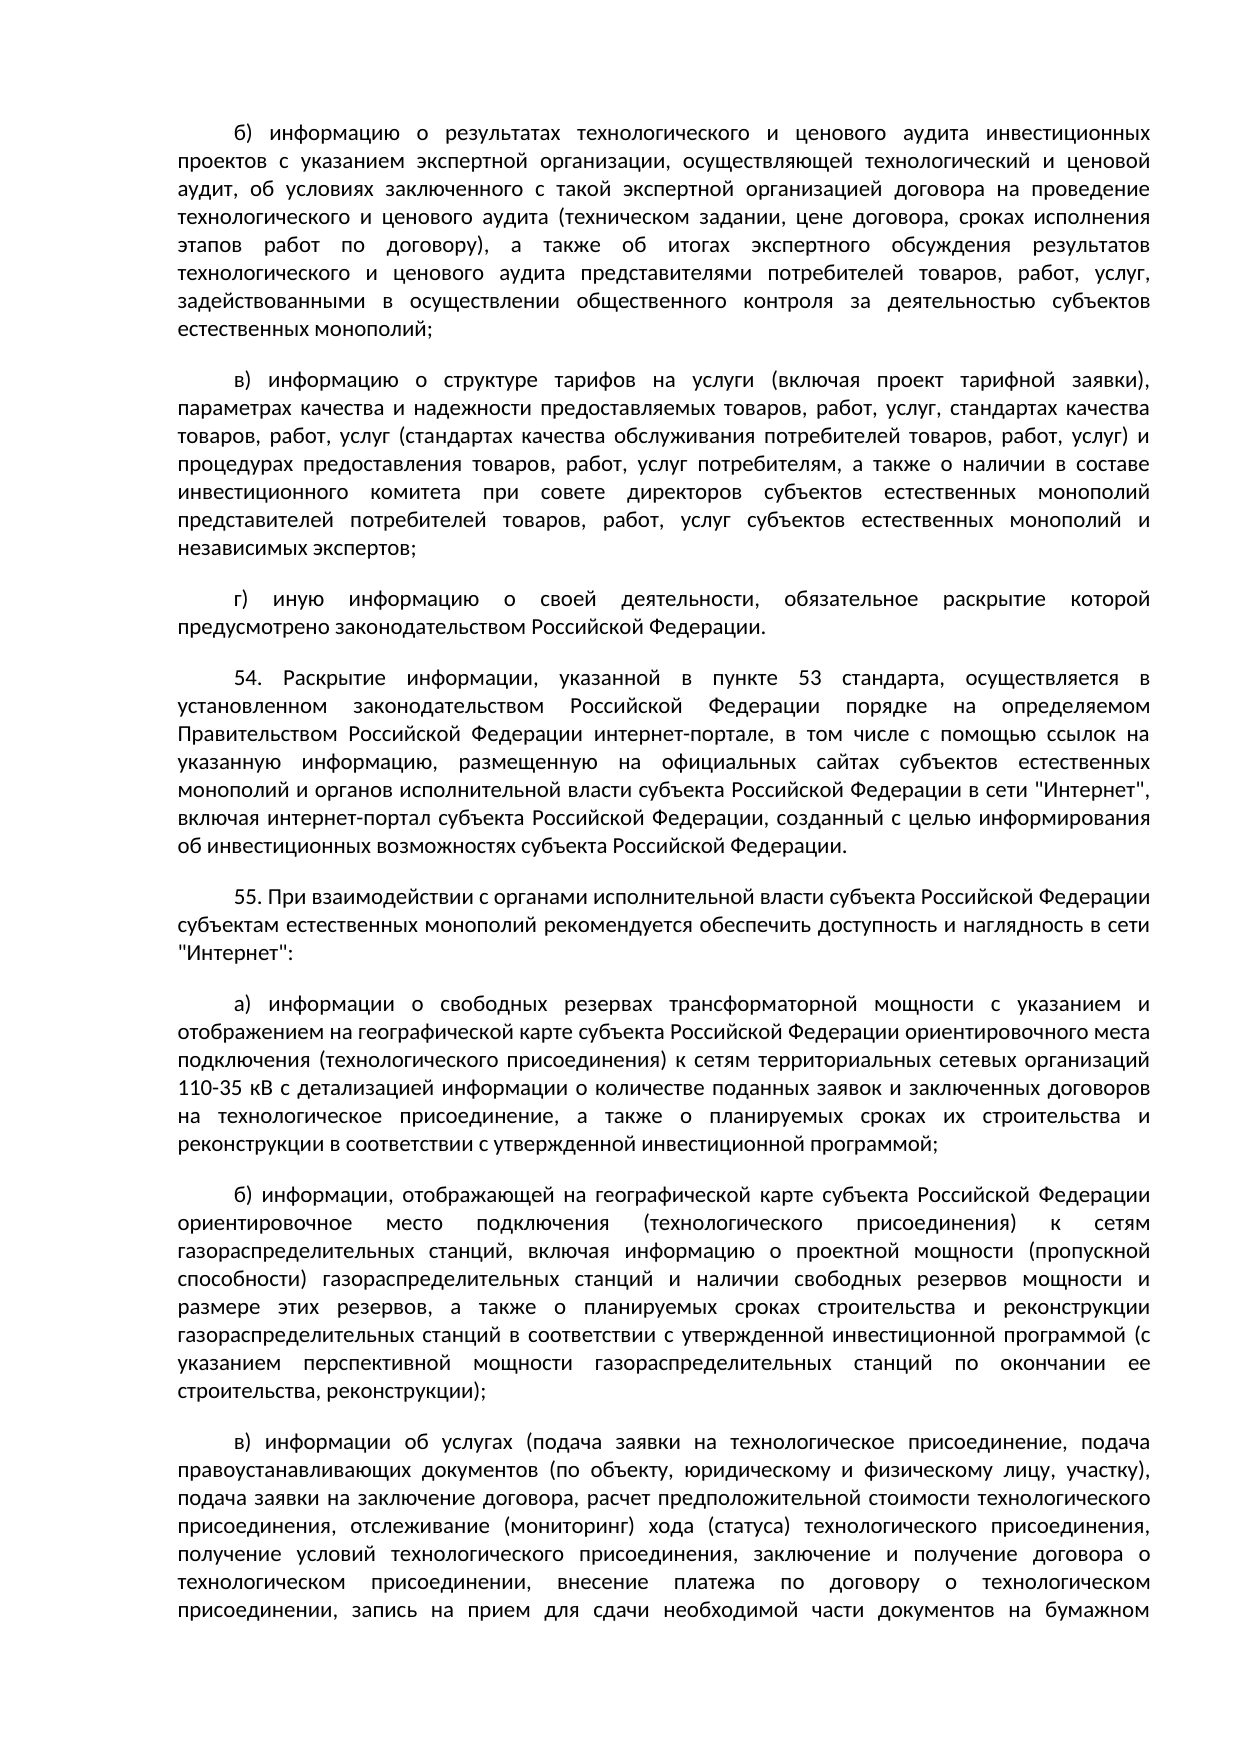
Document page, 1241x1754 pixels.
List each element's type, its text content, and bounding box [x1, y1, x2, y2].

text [177, 1427, 1152, 1623]
text в) информацию о структуре тарифов на услуги (включая проект тарифной заявки), параметрах качества и надежности предоставляемых товаров, работ, услуг, стандартах качества товаров, работ, услуг (стандартах качества обслуживания потребителей товаров, работ, услуг) и процедурах предоставления товаров, работ, услуг потребителям, а также о наличии в составе инвестиционного комитета при совете директоров субъектов естественных монополий представителей потребителей товаров, работ, услуг субъектов естественных монополий и независимых экспертов; [177, 365, 1152, 561]
text 55. При взаимодействии с органами исполнительной власти субъекта Российской Федерации субъектам естественных монополий рекомендуется обеспечить доступность и наглядность в сети "Интернет": [177, 882, 1152, 966]
text б) информацию о результатах технологического и ценового аудита инвестиционных проектов с указанием экспертной организации, осуществляющей технологический и ценовой аудит, об условиях заключенного с такой экспертной организацией договора на проведение технологического и ценового аудита (техническом задании, цене договора, сроках исполнения этапов работ по договору), а также об итогах экспертного обсуждения результатов технологического и ценового аудита представителями потребителей товаров, работ, услуг, задействованными в осуществлении общественного контроля за деятельностью субъектов естественных монополий; [177, 118, 1152, 342]
text б) информации, отображающей на географической карте субъекта Российской Федерации ориентировочное место подключения (технологического присоединения) к сетям газораспределительных станций, включая информацию о проектной мощности (пропускной способности) газораспределительных станций и наличии свободных резервов мощности и размере этих резервов, а также о планируемых сроках строительства и реконструкции газораспределительных станций в соответствии с утвержденной инвестиционной программой (с указанием перспективной мощности газораспределительных станций по окончании ее строительства, реконструкции); [177, 1180, 1152, 1404]
text г) иную информацию о своей деятельности, обязательное раскрытие которой предусмотрено законодательством Российской Федерации. [177, 584, 1152, 640]
text а) информации о свободных резервах трансформаторной мощности с указанием и отображением на географической карте субъекта Российской Федерации ориентировочного места подключения (технологического присоединения) к сетям территориальных сетевых организаций 110-35 кВ с детализацией информации о количестве поданных заявок и заключенных договоров на технологическое присоединение, а также о планируемых сроках их строительства и реконструкции в соответствии с утвержденной инвестиционной программой; [177, 989, 1152, 1157]
text 54. Раскрытие информации, указанной в пункте 53 стандарта, осуществляется в установленном законодательством Российской Федерации порядке на определяемом Правительством Российской Федерации интернет-портале, в том числе с помощью ссылок на указанную информацию, размещенную на официальных сайтах субъектов естественных монополий и органов исполнительной власти субъекта Российской Федерации в сети "Интернет", включая интернет-портал субъекта Российской Федерации, созданный с целью информирования об инвестиционных возможностях субъекта Российской Федерации. [177, 663, 1152, 859]
